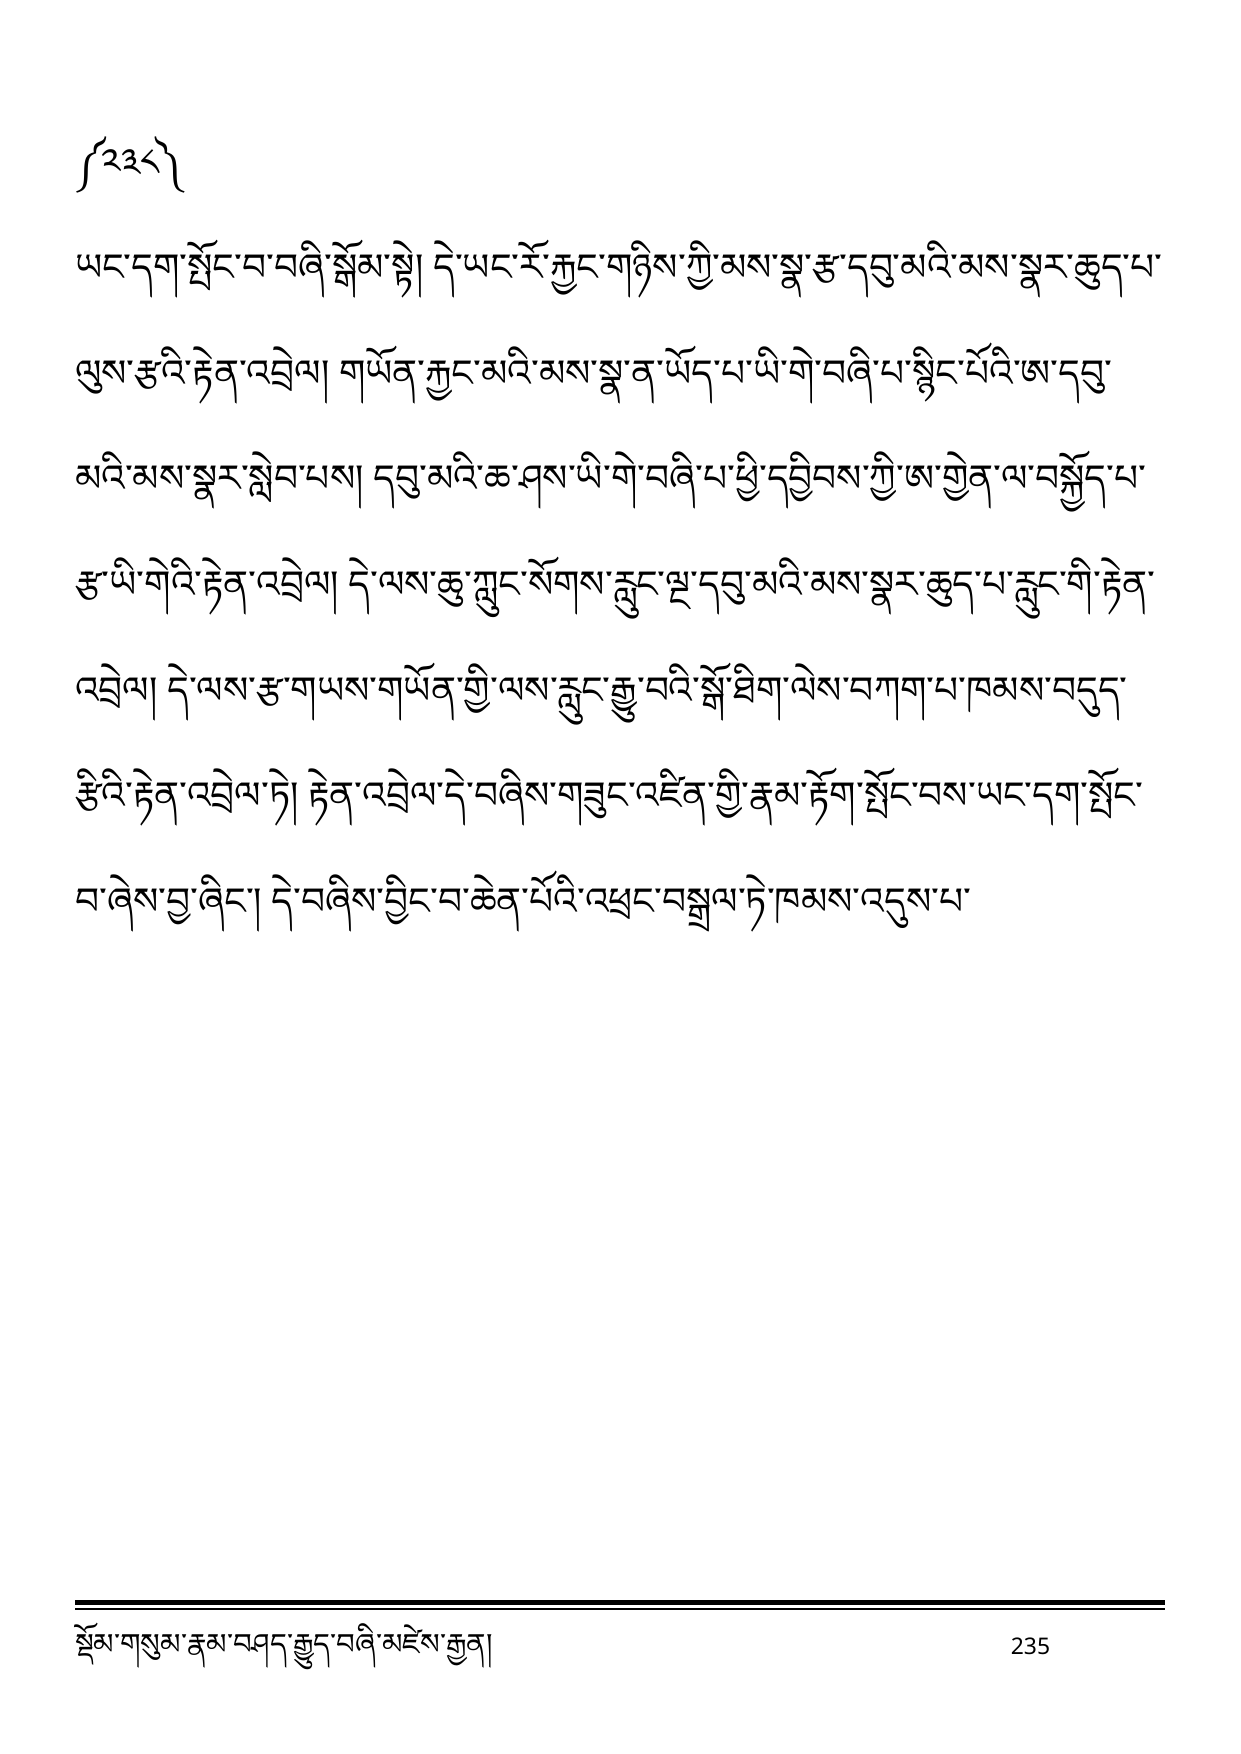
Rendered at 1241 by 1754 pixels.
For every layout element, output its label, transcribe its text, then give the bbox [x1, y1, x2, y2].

text ཡང་དག་སྤོང་བ་བཞི་སྒོམ་སྟེ། དེ་ཡང་རོ་རྐྱང་གཉིས་ཀྱི་མས་སྣ་རྩ་དབུ་མའི་མས་སྣར་ཆུད་པ་ལུས་རྩའི་རྟེན་འབྲེལ། གཡོན་རྐྱང་མའི་མས་སྣ་ན་ཡོད་པ་ཡི་གེ་བཞི་པ་སྙིང་པོའི་ཨ་དབུ་མའི་མས་སྣར་སླེབ་པས། དབུ་མའི་ཆ་ཤས་ཡི་གེ་བཞི་པ་ཕྱི་དབྱིབས་ཀྱི་ཨ་གྱེན་ལ་བསྐྱོད་པ་རྩ་ཡི་གེའི་རྟེན་འབྲེལ། དེ་ལས་ཆུ་ཀླུང་སོགས་རླུང་ལྔ་དབུ་མའི་མས་སྣར་ཆུད་པ་རླུང་གི་རྟེན་འབྲེལ། དེ་ལས་རྩ་གཡས་གཡོན་གྱི་ལས་རླུང་རྒྱུ་བའི་སྒོ་ཐིག་ལེས་བཀག་པ་ཁམས་བདུད་རྩིའི་རྟེན་འབྲེལ་ཏེ། རྟེན་འབྲེལ་དེ་བཞིས་གཟུང་འཛིན་གྱི་རྣམ་རྟོག་སྤོང་བས་ཡང་དག་སྤོང་བ་ཞེས་བྱ་ཞིང་། དེ་བཞིས་བྱིང་བ་ཆེན་པོའི་འཕྲང་བསྒྲལ་ཏེ་ཁམས་འདུས་པ་ [75, 226, 1165, 965]
text ༼༢༣༨༽ [75, 120, 1165, 226]
